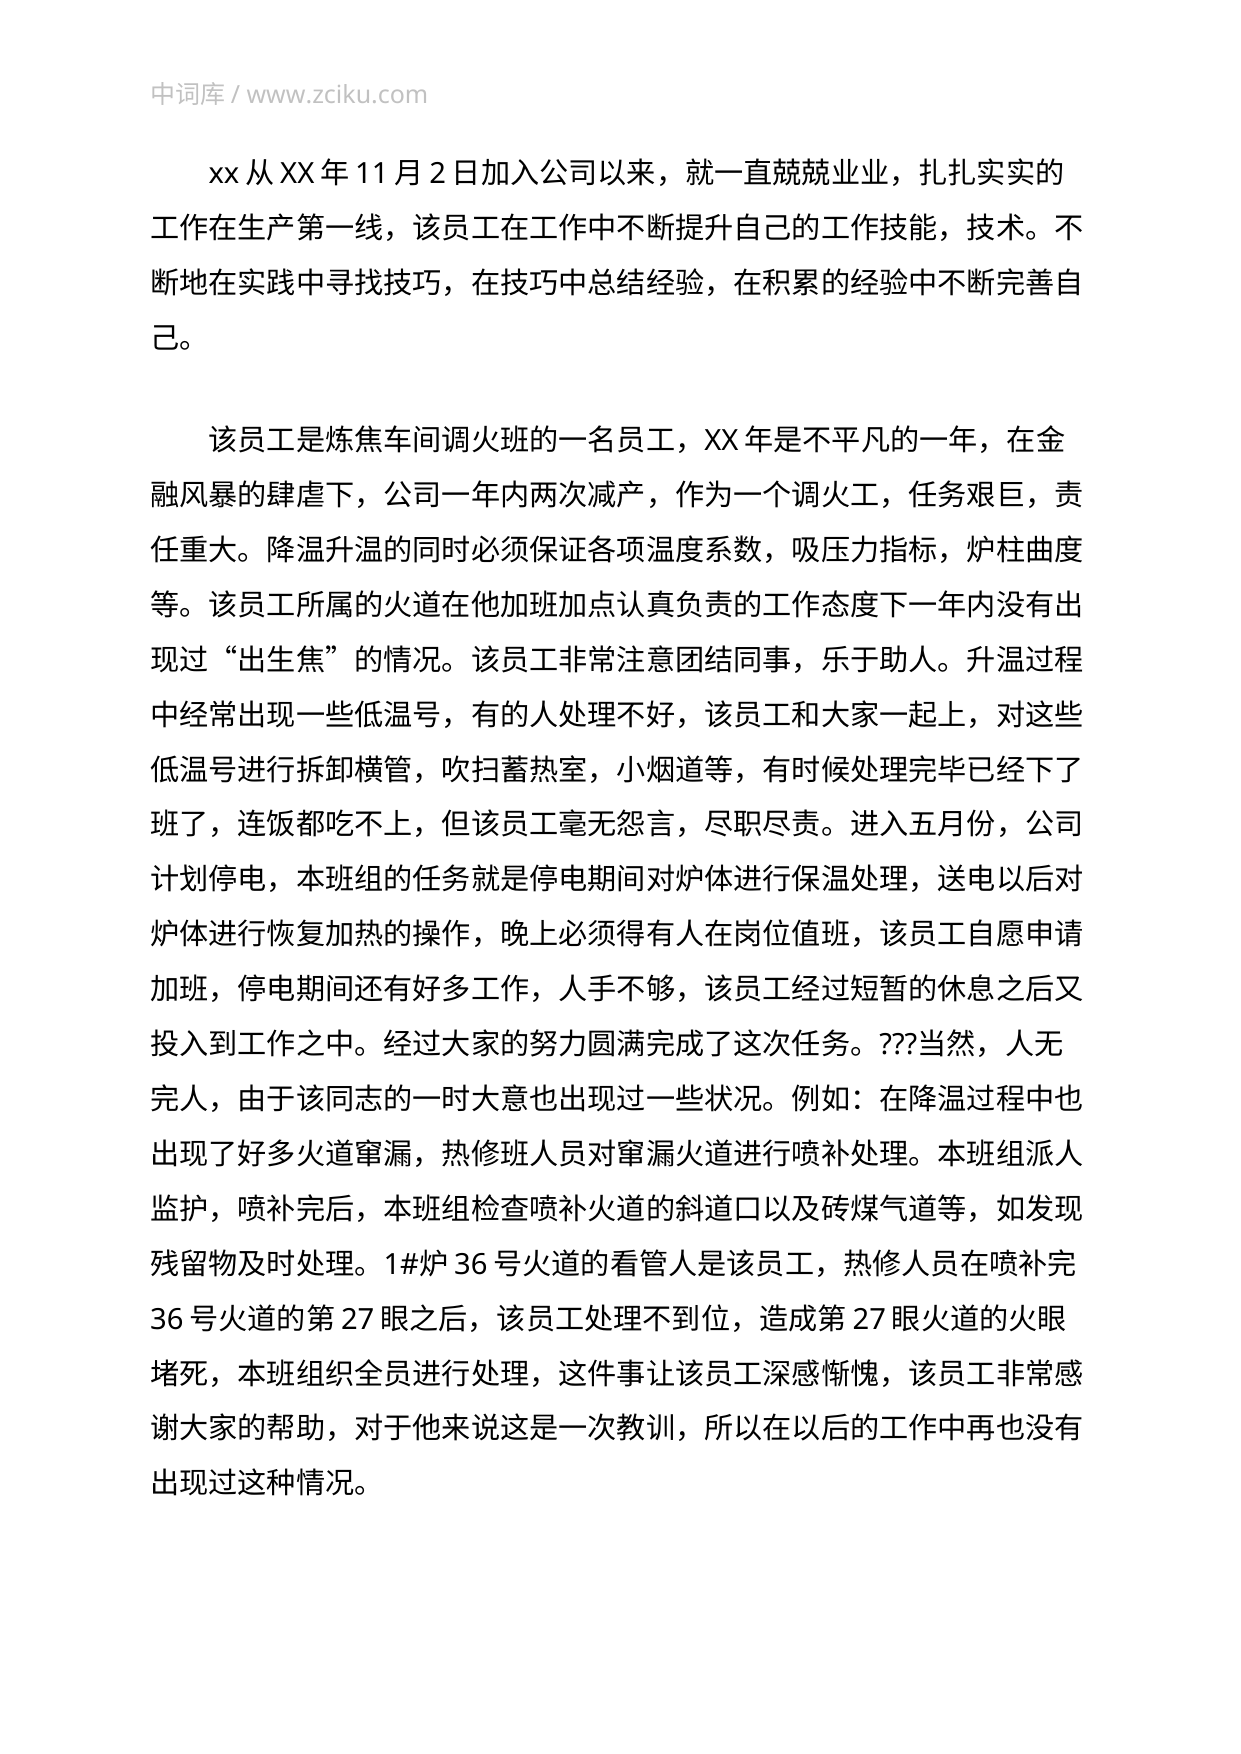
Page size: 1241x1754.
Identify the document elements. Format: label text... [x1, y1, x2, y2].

text 该员工是炼焦车间调火班的一名员工，XX年是不平凡的一年，在金融风暴的肆虐下，公司一年内两次减产，作为一个调火工，任务艰巨，责任重大。降温升温的同时必须保证各项温度系数，吸压力指标，炉柱曲度等。该员工所属的火道在他加班加点认真负责的工作态度下一年内没有出现过“出生焦”的情况。该员工非常注意团结同事，乐于助人。升温过程中经常出现一些低温号，有的人处理不好，该员工和大家一起上，对这些低温号进行拆卸横管，吹扫蓄热室，小烟道等，有时候处理完毕已经下了班了，连饭都吃不上，但该员工毫无怨言，尽职尽责。进入五月份，公司计划停电，本班组的任务就是停电期间对炉体进行保温处理，送电以后对炉体进行恢复加热的操作，晚上必须得有人在岗位值班，该员工自愿申请加班，停电期间还有好多工作，人手不够，该员工经过短暂的休息之后又投入到工作之中。经过大家的努力圆满完成了这次任务。???当然，人无完人，由于该同志的一时大意也出现过一些状况。例如：在降温过程中也出现了好多火道窜漏，热修班人员对窜漏火道进行喷补处理。本班组派人监护，喷补完后，本班组检查喷补火道的斜道口以及砖煤气道等，如发现残留物及时处理。1#炉36号火道的看管人是该员工，热修人员在喷补完36号火道的第27眼之后，该员工处理不到位，造成第27眼火道的火眼堵死，本班组织全员进行处理，这件事让该员工深感惭愧，该员工非常感谢大家的帮助，对于他来说这是一次教训，所以在以后的工作中再也没有出现过这种情况。 [150, 417, 1090, 1502]
text xx从XX年11月2日加入公司以来，就一直兢兢业业，扎扎实实的工作在生产第一线，该员工在工作中不断提升自己的工作技能，技术。不断地在实践中寻找技巧，在技巧中总结经验，在积累的经验中不断完善自己。 [150, 150, 1090, 357]
